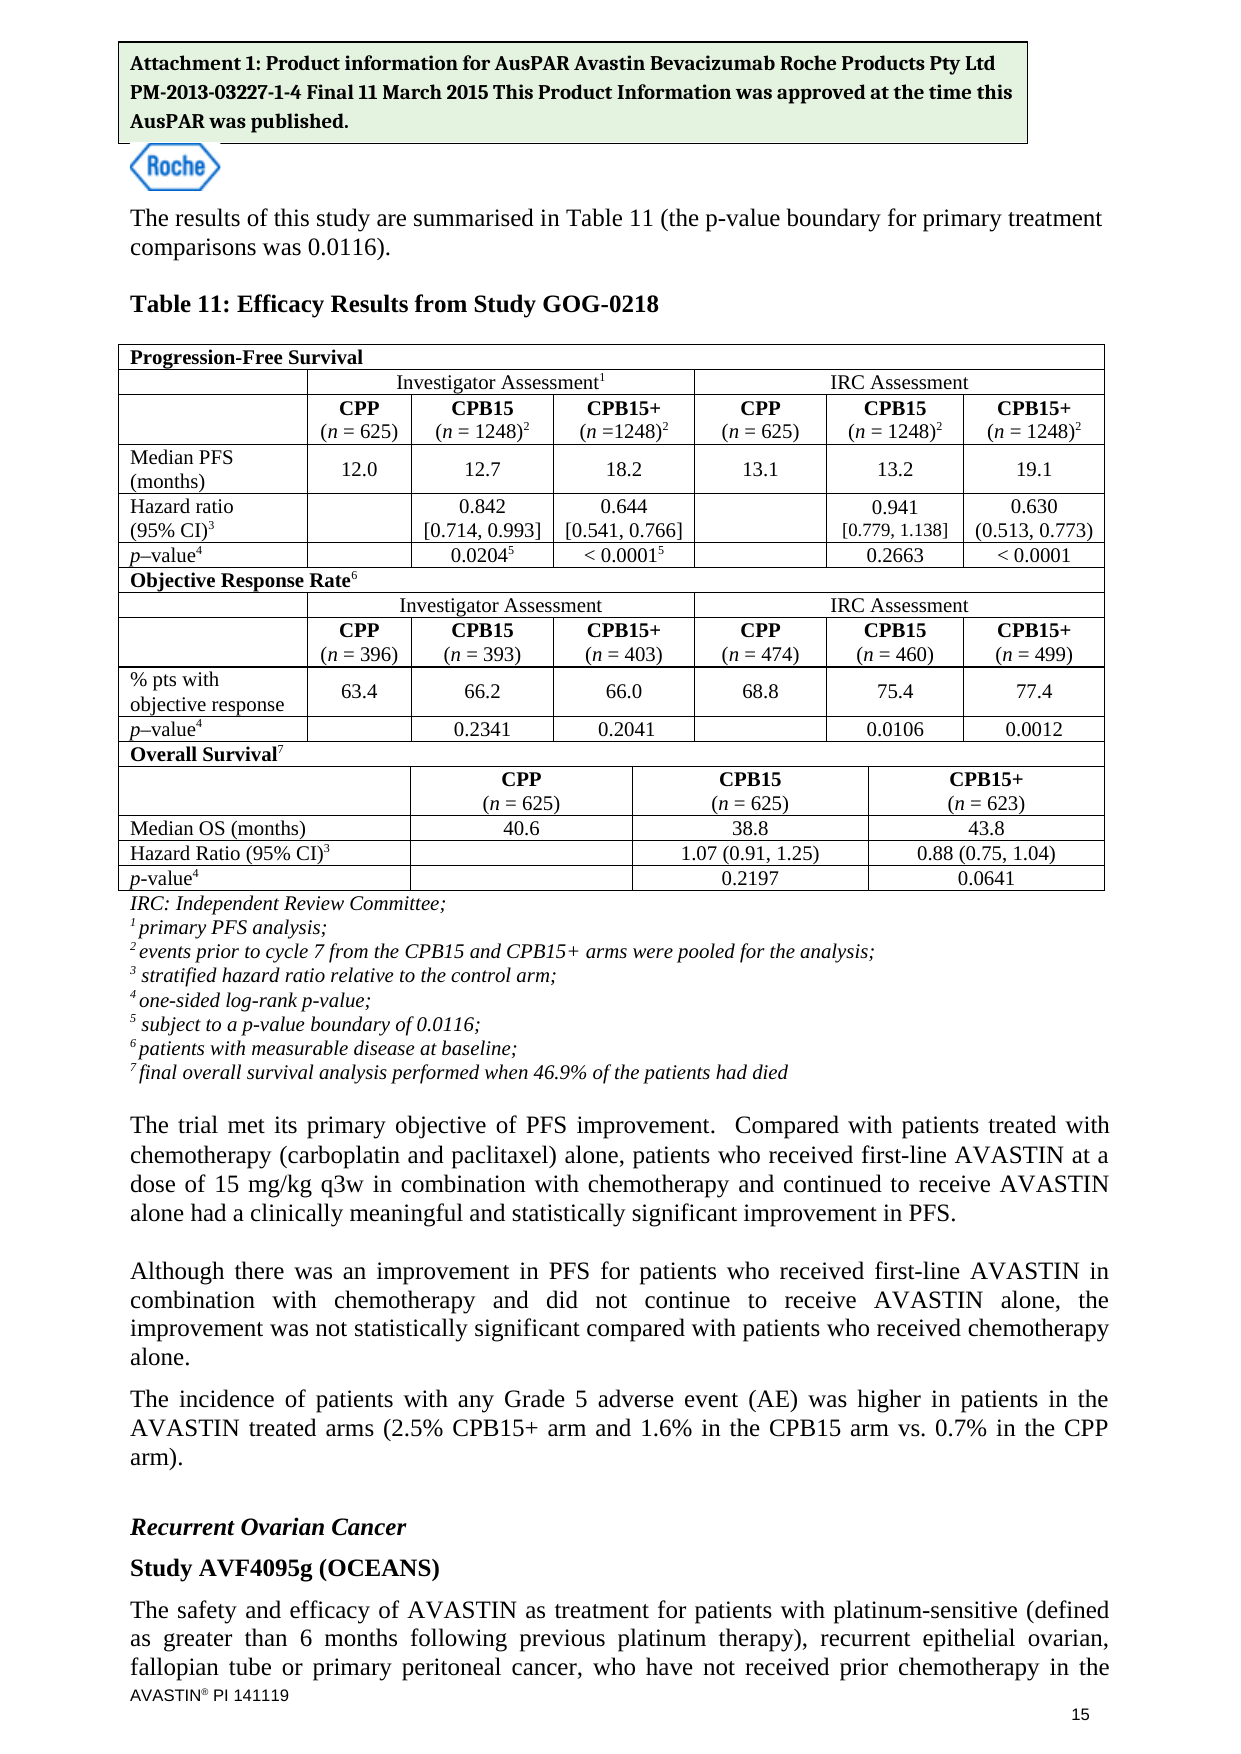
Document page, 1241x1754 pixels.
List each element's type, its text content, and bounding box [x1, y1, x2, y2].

table_cell 75.4 [827, 668, 963, 716]
table_cell 38.8 [633, 816, 868, 840]
table_cell [308, 494, 411, 542]
table_cell CPP (n = 625) [308, 395, 411, 443]
table_cell 43.8 [869, 816, 1104, 840]
table_cell 0.2041 [554, 717, 694, 741]
table_cell CPP (n = 396) [308, 618, 411, 666]
table_cell 63.4 [308, 668, 411, 716]
table_cell < 0.00015 [554, 543, 694, 567]
table_cell 0.88 (0.75, 1.04) [869, 841, 1104, 865]
table_cell IRC Assessment [695, 593, 1104, 617]
table_cell Hazard ratio (95% CI)3 [119, 494, 307, 542]
table_cell 0.2197 [633, 866, 868, 890]
table_cell 1.07 (0.91, 1.25) [633, 841, 868, 865]
table_header Progression-Free Survival [119, 345, 1104, 369]
table_cell CPB15 (n = 1248)2 [412, 395, 553, 443]
table_cell Median PFS (months) [119, 445, 307, 493]
table_cell Hazard Ratio (95% CI)3 [119, 841, 410, 865]
list The incidence of patients with any Grade 5 adverse event (AE) was higher in patients in the AVASTIN treated arms (2.5% CPB15+ arm and 1.6% in the CPB15 arm vs. 0.7% in the CPP arm). [130, 1383, 1110, 1471]
table_cell 0.02045 [412, 543, 553, 567]
table_cell CPB15+ (n =1248)2 [554, 395, 694, 443]
table_cell 19.1 [964, 445, 1104, 493]
table_cell Overall Survival7 [119, 742, 1104, 766]
table_cell [308, 717, 411, 741]
table_cell CPB15+ (n = 1248)2 [964, 395, 1104, 443]
table_cell CPP (n = 474) [695, 618, 826, 666]
table_cell Investigator Assessment [308, 593, 694, 617]
table_cell 12.0 [308, 445, 411, 493]
text Although there was an improvement in PFS for patients who received first-line AVASTIN in combination with chemotherapy and did not continue to receive AVASTIN alone, the improvement was not statistically significant compared with patients who received chemotherapy alone. [130, 1256, 1110, 1371]
table_cell 66.2 [412, 668, 553, 716]
text IRC: Independent Review Committee; [130, 891, 1110, 915]
table_cell % pts with objective response [119, 668, 307, 716]
table_cell [695, 494, 826, 542]
table_cell [411, 866, 632, 890]
table_cell 40.6 [411, 816, 632, 840]
text Table 11: Efficacy Results from Study GOG-0218 [130, 289, 1110, 318]
table_cell [119, 767, 410, 815]
text The results of this study are summarised in Table 11 (the p-value boundary for primary treatment comparisons was 0.0116). [130, 203, 1110, 260]
text 5 subject to a p-value boundary of 0.0116; [130, 1012, 1110, 1036]
table_cell 18.2 [554, 445, 694, 493]
table_cell 0.2341 [412, 717, 553, 741]
table_cell [695, 543, 826, 567]
table_cell CPB15+ (n = 403) [554, 618, 694, 666]
text Recurrent Ovarian Cancer [130, 1512, 1110, 1541]
table_cell 0.941 [0.779, 1.138] [827, 494, 963, 542]
table_cell [119, 593, 307, 617]
table_cell [119, 618, 307, 666]
table_cell [411, 841, 632, 865]
table_cell 0.842 [0.714, 0.993] [412, 494, 553, 542]
table_cell 13.2 [827, 445, 963, 493]
table_cell [308, 543, 411, 567]
table_cell [119, 370, 307, 394]
table_cell CPB15 (n = 393) [412, 618, 553, 666]
table_cell 68.8 [695, 668, 826, 716]
text 7 final overall survival analysis performed when 46.9% of the patients had died [130, 1060, 1110, 1084]
text 6 patients with measurable disease at baseline; [130, 1036, 1110, 1060]
table_cell 0.630 (0.513, 0.773) [964, 494, 1104, 542]
table_cell p–value4 [119, 543, 307, 567]
table_cell IRC Assessment [695, 370, 1104, 394]
table_cell 77.4 [964, 668, 1104, 716]
table_cell CPB15+ (n = 623) [869, 767, 1104, 815]
text 4 one-sided log-rank p-value; [130, 987, 1110, 1012]
table_cell p–value4 [119, 717, 307, 741]
table_cell CPP (n = 625) [411, 767, 632, 815]
table_cell Investigator Assessment1 [308, 370, 694, 394]
table_cell 66.0 [554, 668, 694, 716]
subtitle Study AVF4095g (OCEANS) [130, 1553, 1110, 1582]
table_cell < 0.0001 [964, 543, 1104, 567]
text 1 primary PFS analysis; [130, 915, 1110, 939]
text 2 events prior to cycle 7 from the CPB15 and CPB15+ arms were pooled for the analysis; [130, 939, 1110, 963]
table_cell CPB15 (n = 1248)2 [827, 395, 963, 443]
table_cell 0.2663 [827, 543, 963, 567]
table_cell Median OS (months) [119, 816, 410, 840]
picture [129, 143, 221, 191]
table_cell CPB15+ (n = 499) [964, 618, 1104, 666]
table_cell CPB15 (n = 460) [827, 618, 963, 666]
table_cell Objective Response Rate6 [119, 568, 1104, 592]
list The trial met its primary objective of PFS improvement. Compared with patients treated with chemotherapy (carboplatin and paclitaxel) alone, patients who received first-line AVASTIN at a dose of 15 mg/kg q3w in combination with chemotherapy and continued to receive AVASTIN alone had a clinically meaningful and statistically significant improvement in PFS. [130, 1110, 1110, 1227]
table_cell CPB15 (n = 625) [633, 767, 868, 815]
table_cell 0.0012 [964, 717, 1104, 741]
table_cell p-value4 [119, 866, 410, 890]
table_cell CPP (n = 625) [695, 395, 826, 443]
table_cell [119, 395, 307, 443]
table_cell 0.0106 [827, 717, 963, 741]
table_cell 13.1 [695, 445, 826, 493]
table_cell 0.0641 [869, 866, 1104, 890]
table_cell 0.644 [0.541, 0.766] [554, 494, 694, 542]
table_cell [695, 717, 826, 741]
text 3 stratified hazard ratio relative to the control arm; [130, 963, 1110, 987]
table_cell 12.7 [412, 445, 553, 493]
